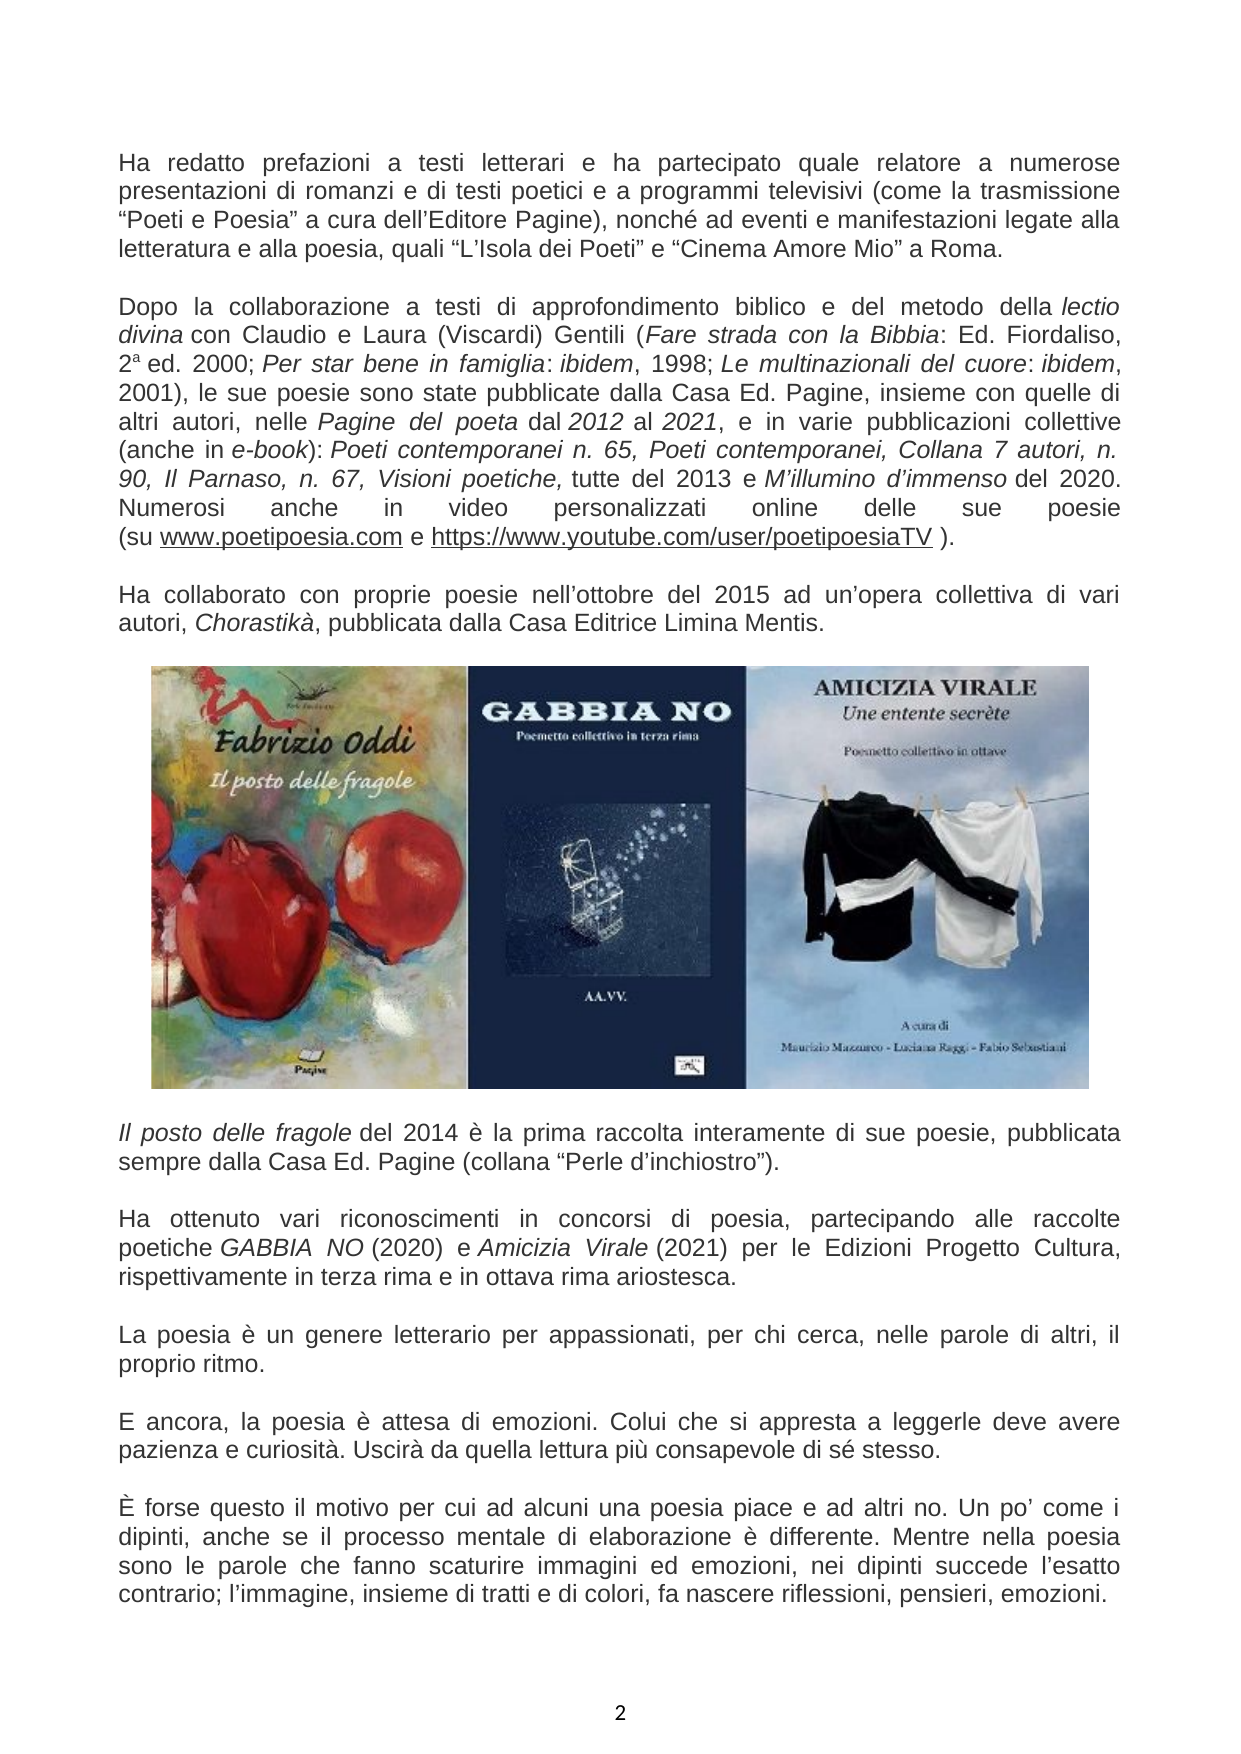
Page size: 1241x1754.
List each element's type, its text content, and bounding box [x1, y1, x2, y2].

text Dopo la collaborazione a testi di approfondimento biblico e del metodo della lectio divina con Claudio e Laura (Viscardi) Gentili (Fare strada con la Bibbia: Ed. Fiordaliso, 2a ed. 2000; Per star bene in famiglia: ibidem, 1998; Le multinazionali del cuore: ibidem, 2001), le sue poesie sono state pubblicate dalla Casa Ed. Pagine, insieme con quelle di altri autori, nelle Pagine del poeta dal 2012 al 2021, e in varie pubblicazioni collettive (anche in e-book): Poeti contemporanei n. 65, Poeti contemporanei, Collana 7 autori, n. 90, Il Parnaso, n. 67, Visioni poetiche, tutte del 2013 e M’illumino d’immenso del 2020. Numerosi anche in video personalizzati online delle sue poesie (su www.poetipoesia.com e https://www.youtube.com/user/poetipoesiaTV ). [118, 292, 1122, 551]
picture [151, 666, 1089, 1089]
text È forse questo il motivo per cui ad alcuni una poesia piace e ad altri no. Un po’ come i dipinti, anche se il processo mentale di elaborazione è differente. Mentre nella poesia sono le parole che fanno scaturire immagini ed emozioni, nei dipinti succede l’esatto contrario; l’immagine, insieme di tratti e di colori, fa nascere riflessioni, pensieri, emozioni. [118, 1493, 1122, 1608]
text Ha redatto prefazioni a testi letterari e ha partecipato quale relatore a numerose presentazioni di romanzi e di testi poetici e a programmi televisivi (come la trasmissione “Poeti e Poesia” a cura dell’Editore Pagine), nonché ad eventi e manifestazioni legate alla letteratura e alla poesia, quali “L’Isola dei Poeti” e “Cinema Amore Mio” a Roma. [118, 148, 1122, 263]
text La poesia è un genere letterario per appassionati, per chi cerca, nelle parole di altri, il proprio ritmo. [118, 1320, 1122, 1377]
text Ha collaborato con proprie poesie nell’ottobre del 2015 ad un’opera collettiva di vari autori, Chorastikà, pubblicata dalla Casa Editrice Limina Mentis. [118, 580, 1122, 637]
text Ha ottenuto vari riconoscimenti in concorsi di poesia, partecipando alle raccolte poetiche GABBIA NO (2020) e Amicizia Virale (2021) per le Edizioni Progetto Cultura, rispettivamente in terza rima e in ottava rima ariostesca. [118, 1204, 1122, 1291]
text Il posto delle fragole del 2014 è la prima raccolta interamente di sue poesie, pubblicata sempre dalla Casa Ed. Pagine (collana “Perle d’inchiostro”). [118, 1118, 1122, 1175]
text E ancora, la poesia è attesa di emozioni. Colui che si appresta a leggerle deve avere pazienza e curiosità. Uscirà da quella lettura più consapevole di sé stesso. [118, 1407, 1122, 1464]
